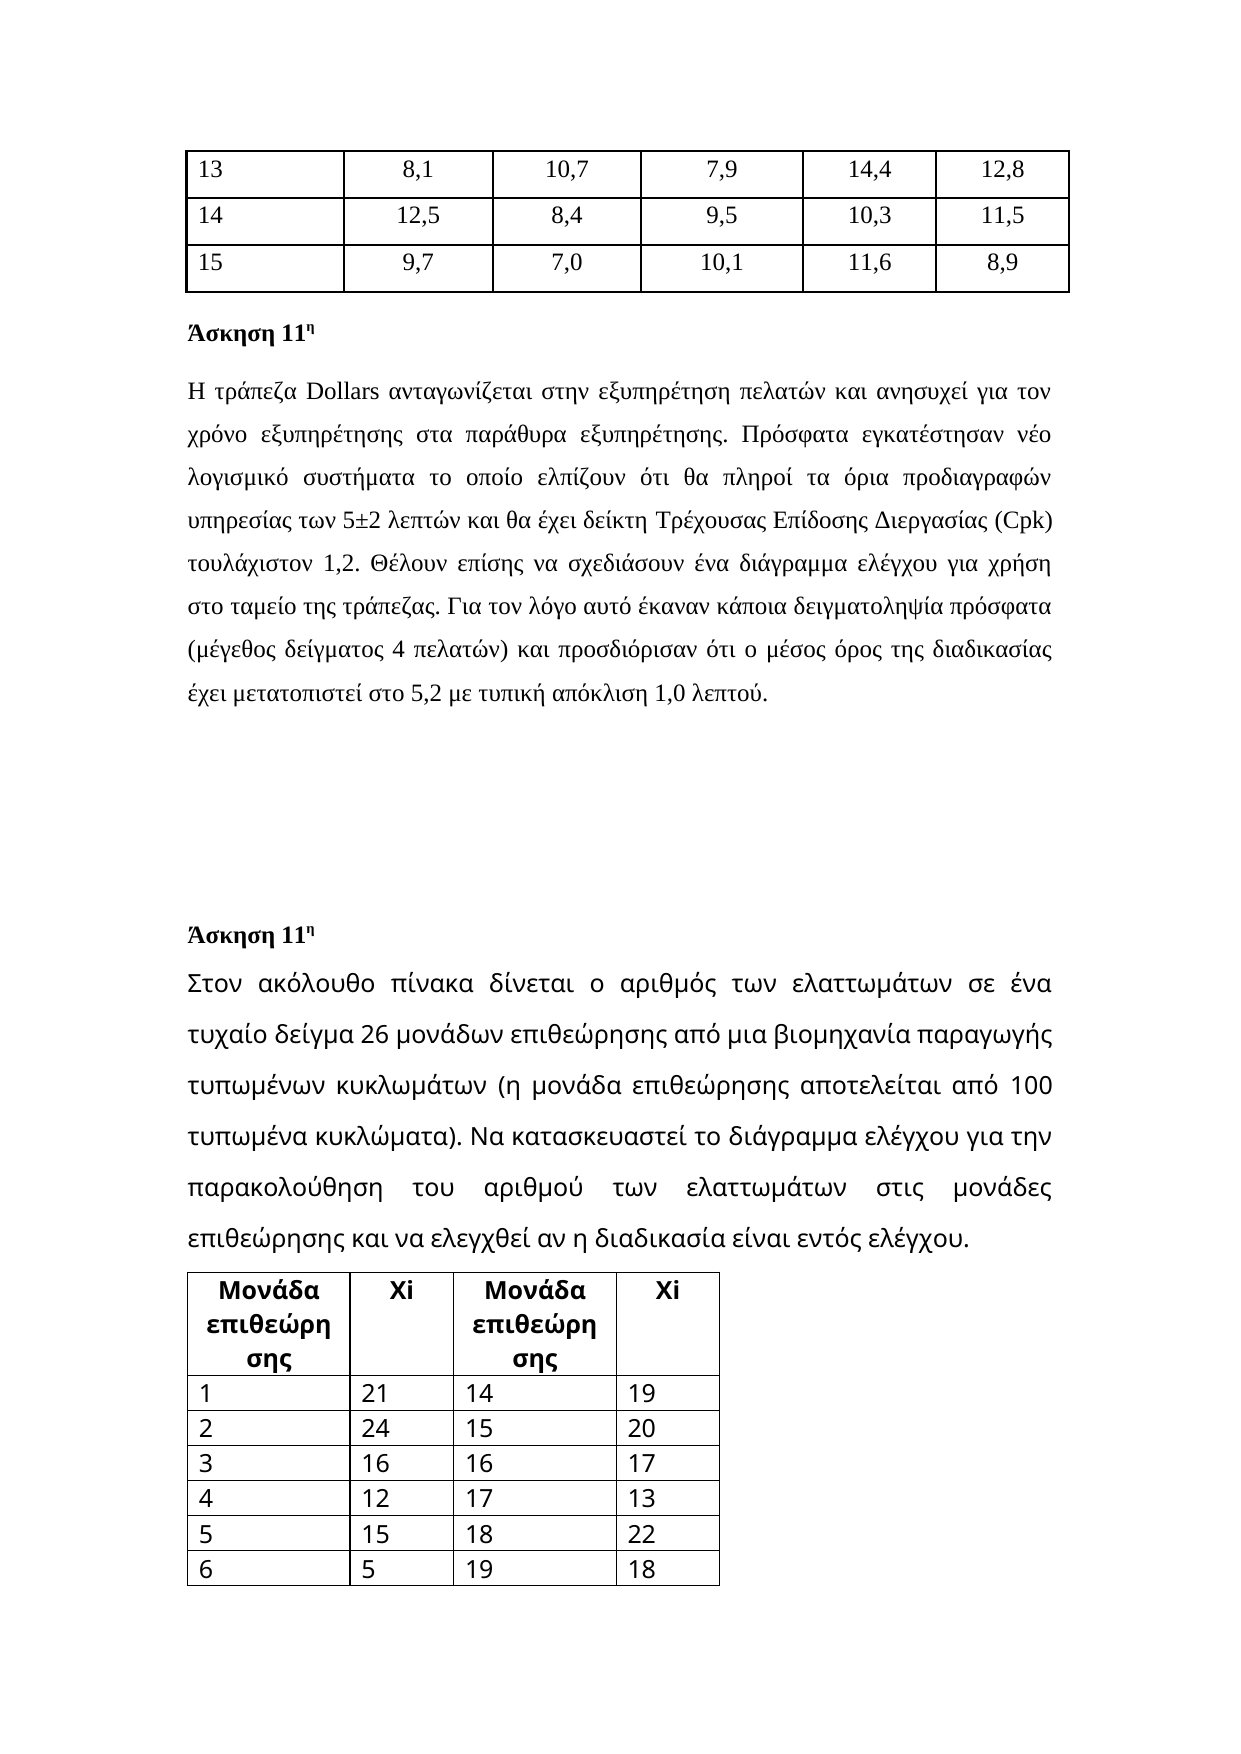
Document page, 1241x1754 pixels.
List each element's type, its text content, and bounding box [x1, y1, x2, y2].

table_cell 10,7 [494, 152, 640, 197]
table_cell 4 [188, 1481, 349, 1515]
table_cell 6 [188, 1551, 349, 1585]
table_cell 13 [188, 152, 343, 197]
table_cell 11,5 [937, 199, 1068, 244]
table_cell 11,6 [804, 246, 935, 291]
table_cell 14,4 [804, 152, 935, 197]
table_cell 7,0 [494, 246, 640, 291]
table_cell 15 [188, 246, 343, 291]
table_cell 14 [188, 199, 343, 244]
table_cell 19 [617, 1376, 719, 1410]
table_cell 16 [454, 1446, 616, 1480]
table_cell 15 [351, 1516, 453, 1550]
table_header Μονάδα επιθεώρησης [188, 1273, 349, 1375]
table_cell 5 [188, 1516, 349, 1550]
table_cell 17 [454, 1481, 616, 1515]
table_cell 15 [454, 1411, 616, 1445]
table_header Χi [351, 1273, 453, 1375]
table_cell 3 [188, 1446, 349, 1480]
table_cell 13 [617, 1481, 719, 1515]
table_cell 8,9 [937, 246, 1068, 291]
table_header Χi [617, 1273, 719, 1375]
text Άσκηση 11η [187, 920, 1053, 948]
table_cell 12,5 [345, 199, 492, 244]
table_cell 9,7 [345, 246, 492, 291]
table_cell 8,4 [494, 199, 640, 244]
table_cell 14 [454, 1376, 616, 1410]
text Στον ακόλουθο πίνακα δίνεται ο αριθμός των ελαττωμάτων σε ένα τυχαίο δείγμα 26 μονάδων επιθεώρησης από μια βιομηχανία παραγωγής τυπωμένων κυκλωμάτων (η μονάδα επιθεώρησης αποτελείται από 100 τυπωμένα κυκλώματα). Να κατασκευαστεί το διάγραμμα ελέγχου για την παρακολούθηση του αριθμού των ελαττωμάτων στις μονάδες επιθεώρησης και να ελεγχθεί αν η διαδικασία είναι εντός ελέγχου. [187, 965, 1053, 1254]
table_cell 12,8 [937, 152, 1068, 197]
table_cell 22 [617, 1516, 719, 1550]
table_cell 2 [188, 1411, 349, 1445]
table_cell 24 [351, 1411, 453, 1445]
table_cell 10,1 [642, 246, 802, 291]
table_cell 9,5 [642, 199, 802, 244]
text Άσκηση 11η [187, 318, 1053, 346]
table_cell 17 [617, 1446, 719, 1480]
table_header Μονάδα επιθεώρησης [454, 1273, 616, 1375]
table_cell 7,9 [642, 152, 802, 197]
text Η τράπεζα Dollars ανταγωνίζεται στην εξυπηρέτηση πελατών και ανησυχεί για τον χρόνο εξυπηρέτησης στα παράθυρα εξυπηρέτησης. Πρόσφατα εγκατέστησαν νέο λογισμικό συστήματα το οποίο ελπίζουν ότι θα πληροί τα όρια προδιαγραφών υπηρεσίας των 5±2 λεπτών και θα έχει δείκτη Τρέχουσας Επίδοσης Διεργασίας (Cpk) τουλάχιστον 1,2. Θέλουν επίσης να σχεδιάσουν ένα διάγραμμα ελέγχου για χρήση στο ταμείο της τράπεζας. Για τον λόγο αυτό έκαναν κάποια δειγματοληψία πρόσφατα (μέγεθος δείγματος 4 πελατών) και προσδιόρισαν ότι ο μέσος όρος της διαδικασίας έχει μετατοπιστεί στο 5,2 με τυπική απόκλιση 1,0 λεπτού. [187, 376, 1053, 706]
table_cell 8,1 [345, 152, 492, 197]
table_cell 21 [351, 1376, 453, 1410]
table_cell 18 [454, 1516, 616, 1550]
table_cell 19 [454, 1551, 616, 1585]
table_cell 20 [617, 1411, 719, 1445]
table_cell 10,3 [804, 199, 935, 244]
table_cell 18 [617, 1551, 719, 1585]
table_cell 1 [188, 1376, 349, 1410]
table_cell 16 [351, 1446, 453, 1480]
table_cell 12 [351, 1481, 453, 1515]
table_cell 5 [351, 1551, 453, 1585]
